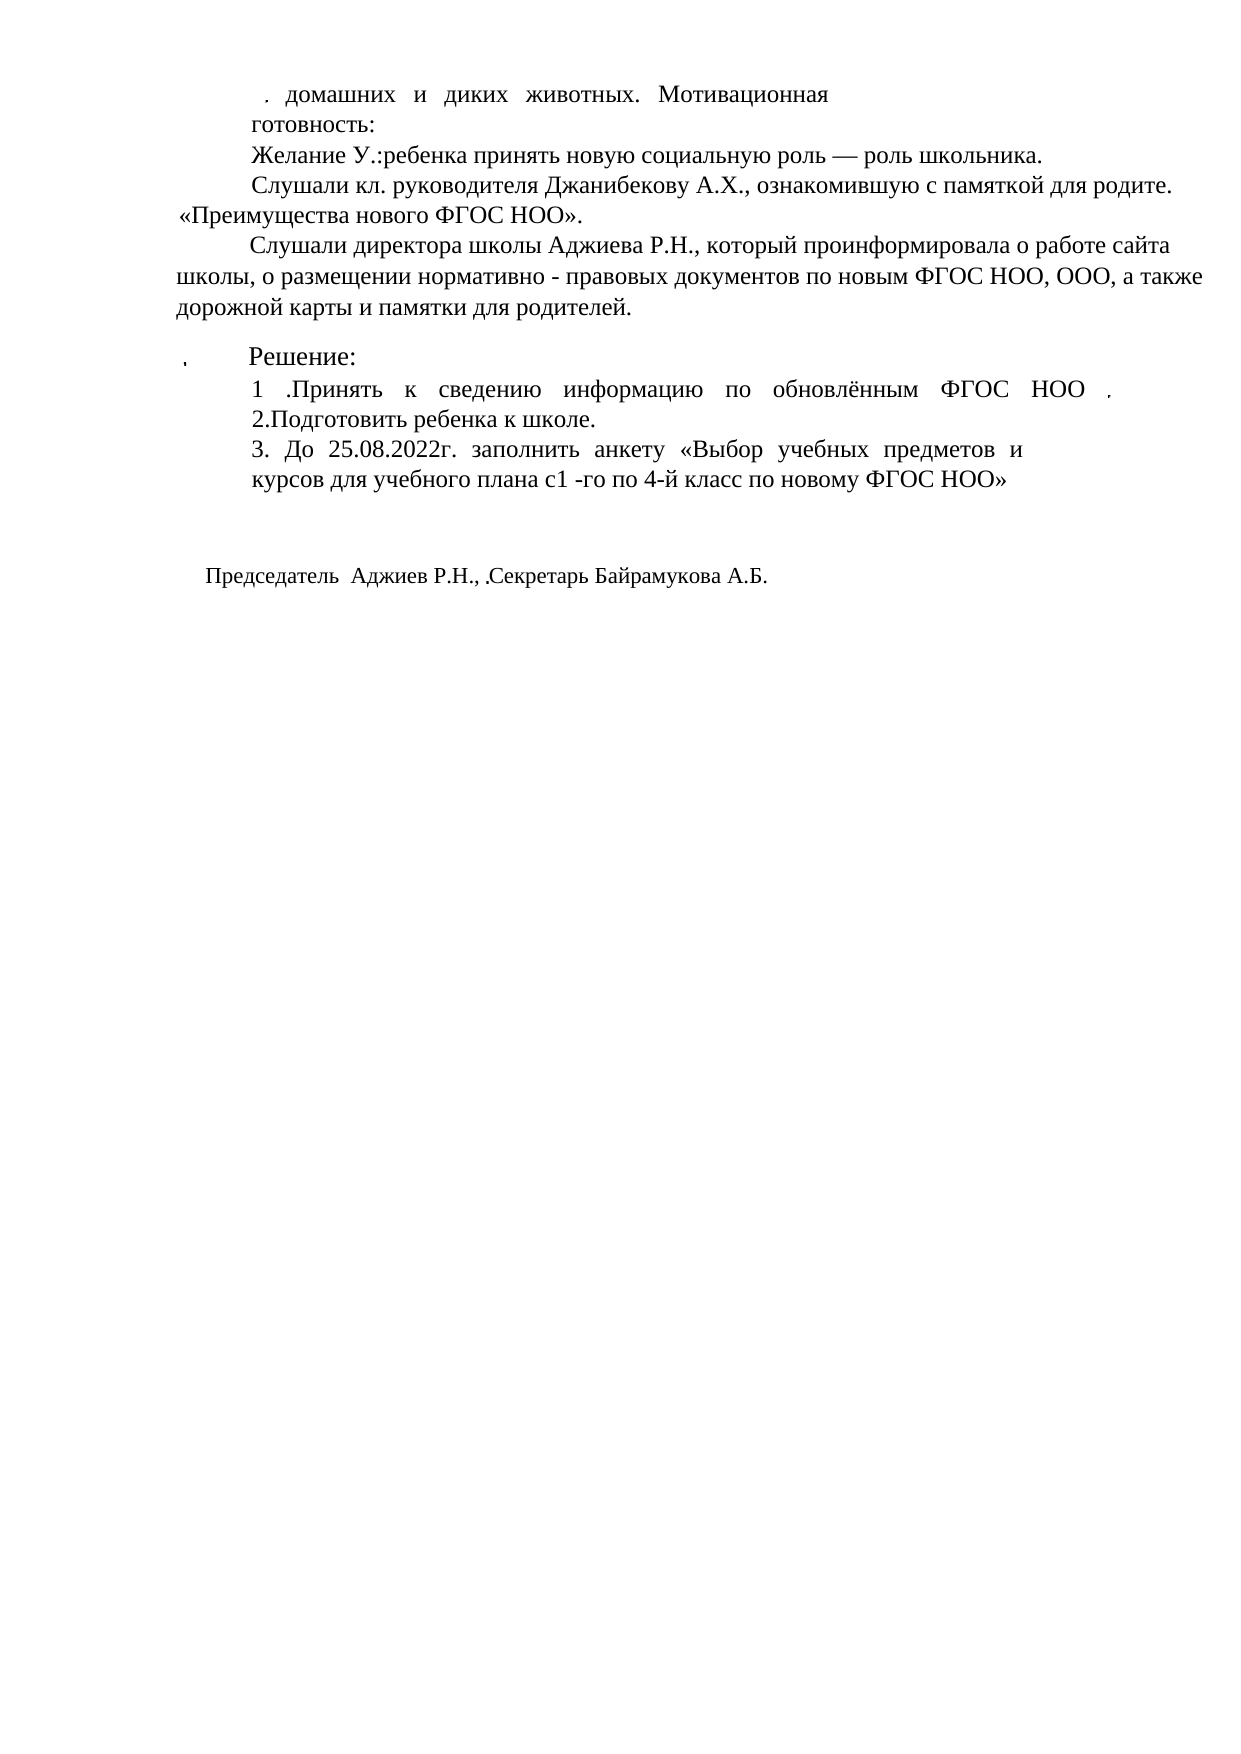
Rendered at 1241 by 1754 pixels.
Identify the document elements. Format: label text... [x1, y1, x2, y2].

text 3. До 25.08.2022г. заполнить анкету «Выбор учебных предметов и курсов для учебного плана с1 -го по 4-й класс по новому ФГОС НОО» [251, 434, 1024, 493]
text 1 .Принять к сведению информацию по обновлённым ФГОС НОО 2.Подготовить ребенка к школе. [251, 374, 1110, 433]
text Слушали директора школы Аджиева Р.Н., который проинформировала о работе сайта школы, о размещении нормативно - правовых документов по новым ФГОС НОО, ООО, а также дорожной карты и памятки для родителей. [176, 231, 1218, 321]
text Председатель Аджиев Р.Н., Секретарь Байрамукова А.Б. [154, 563, 1240, 589]
text «Преимущества нового ФГОС НОО». [178, 200, 1240, 229]
text Решение: [154, 341, 1240, 372]
text Слушали кл. руководителя Джанибекову А.Х., ознакомившую с памяткой для родите. [251, 170, 1240, 199]
text домашних и диких животных. Мотивационная готовность: [251, 79, 829, 138]
text Желание У.:ребенка принять новую социальную роль — роль школьника. [251, 140, 1240, 168]
